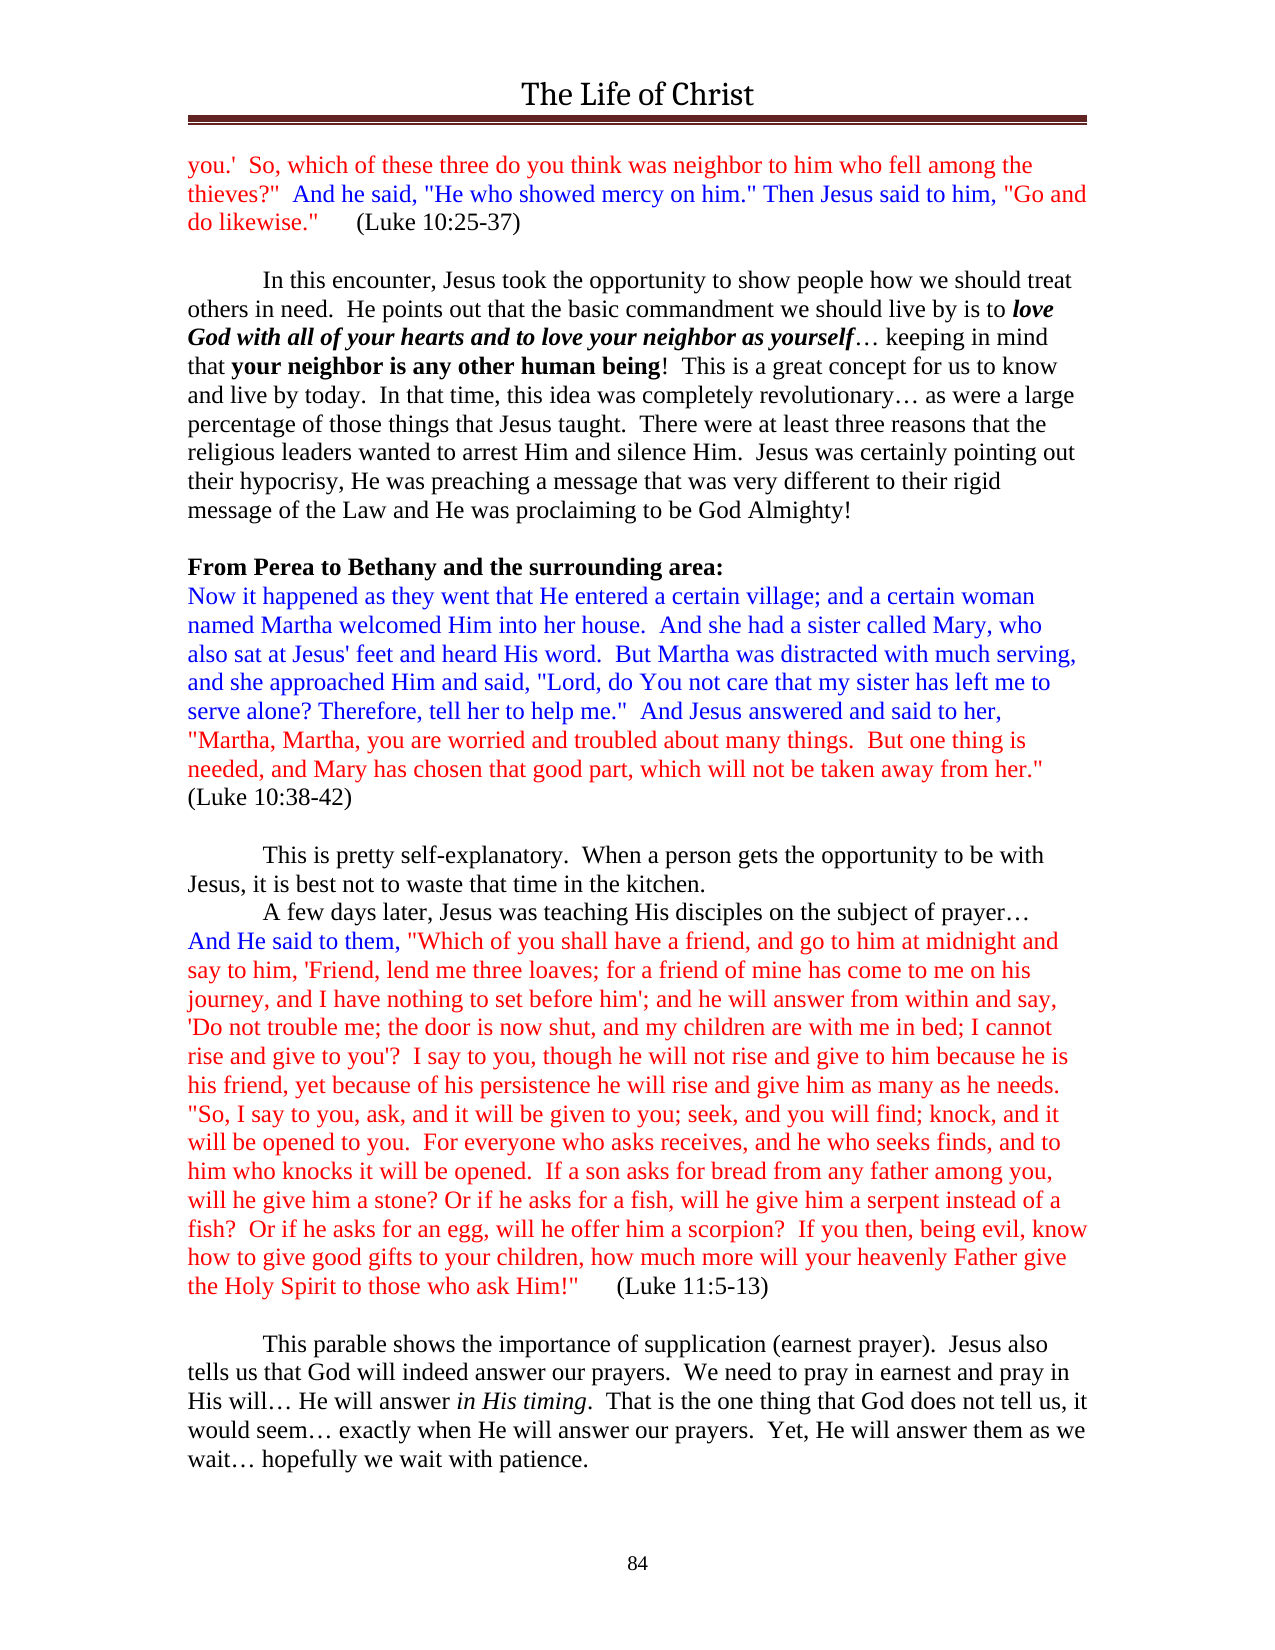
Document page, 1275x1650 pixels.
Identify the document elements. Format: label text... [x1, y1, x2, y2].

text In this encounter, Jesus took the opportunity to show people how we should treat others in need. He points out that the basic commandment we should live by is to love God with all of your hearts and to love your neighbor as yourself… keeping in mind that your neighbor is any other human being! This is a great concept for us to know and live by today. In that time, this idea was completely revolutionary… as were a large percentage of those things that Jesus taught. There were at least three reasons that the religious leaders wanted to arrest Him and silence Him. Jesus was certainly pointing out their hypocrisy, He was preaching a message that was very different to their rigid message of the Law and He was proclaiming to be God Almighty! [187, 265, 1087, 524]
text And He said to them, "Which of you shall have a friend, and go to him at midnight and say to him, 'Friend, lend me three loaves; for a friend of mine has come to me on his journey, and I have nothing to set before him'; and he will answer from within and say, 'Do not trouble me; the door is now shut, and my children are with me in bed; I cannot rise and give to you'? I say to you, though he will not rise and give to him because he is his friend, yet because of his persistence he will rise and give him as many as he needs. "So, I say to you, ask, and it will be given to you; seek, and you will find; knock, and it will be opened to you. For everyone who asks receives, and he who seeks finds, and to him who knocks it will be opened. If a son asks for bread from any father among you, will he give him a stone? Or if he asks for a fish, will he give him a serpent instead of a fish? Or if he asks for an egg, will he offer him a scorpion? If you then, being evil, know how to give good gifts to your children, how much more will your heavenly Father give the Holy Spirit to those who ask Him!" (Luke 11:5-13) [187, 926, 1087, 1300]
text A few days later, Jesus was teaching His disciples on the subject of prayer… [187, 897, 1087, 926]
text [187, 150, 1087, 236]
text From Perea to Bethany and the surrounding area: [187, 552, 1087, 581]
text This is pretty self-explanatory. When a person gets the opportunity to be with Jesus, it is best not to waste that time in the kitchen. [187, 840, 1087, 897]
text Now it happened as they went that He entered a certain village; and a certain woman named Martha welcomed Him into her house. And she had a sister called Mary, who also sat at Jesus' feet and heard His word. But Martha was distracted with much serving, and she approached Him and said, "Lord, do You not care that my sister has left me to serve alone? Therefore, tell her to help me." And Jesus answered and said to her, "Martha, Martha, you are worried and troubled about many things. But one thing is needed, and Mary has chosen that good part, which will not be taken away from her." (Luke 10:38-42) [187, 581, 1087, 811]
text This parable shows the importance of supplication (earnest prayer). Jesus also tells us that God will indeed answer our prayers. We need to pray in earnest and pray in His will… He will answer in His timing. That is the one thing that God does not tell us, it would seem… exactly when He will answer our prayers. Yet, He will answer them as we wait… hopefully we wait with patience. [187, 1329, 1087, 1472]
